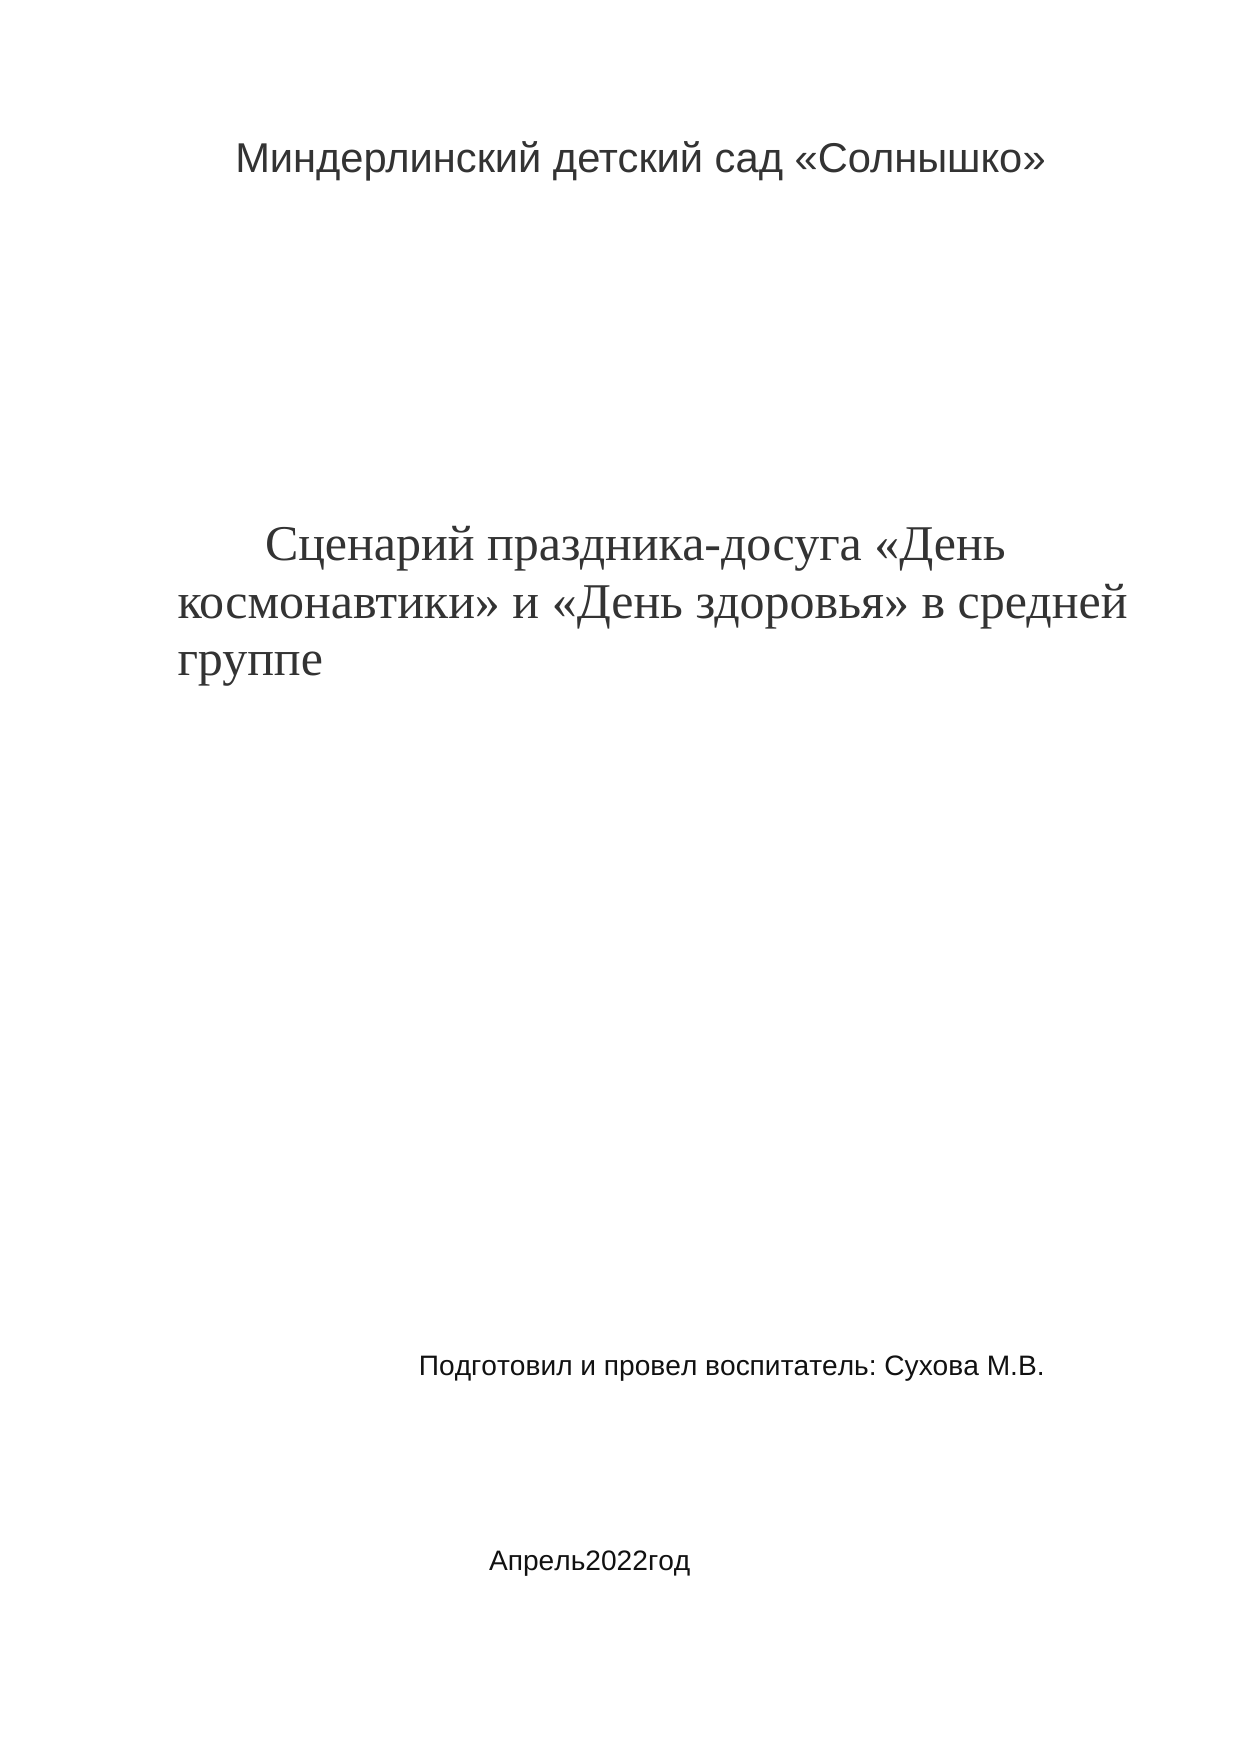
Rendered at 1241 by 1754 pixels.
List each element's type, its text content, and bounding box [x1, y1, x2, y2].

text Подготовил и провел воспитатель: Сухова М.В. [177, 1349, 1152, 1381]
text Миндерлинский детский сад «Солнышко» [177, 134, 1152, 182]
text Сценарий праздника-досуга «День космонавтики» и «День здоровья» в средней группе [177, 514, 1152, 687]
text Апрель2022год [177, 1543, 1152, 1576]
